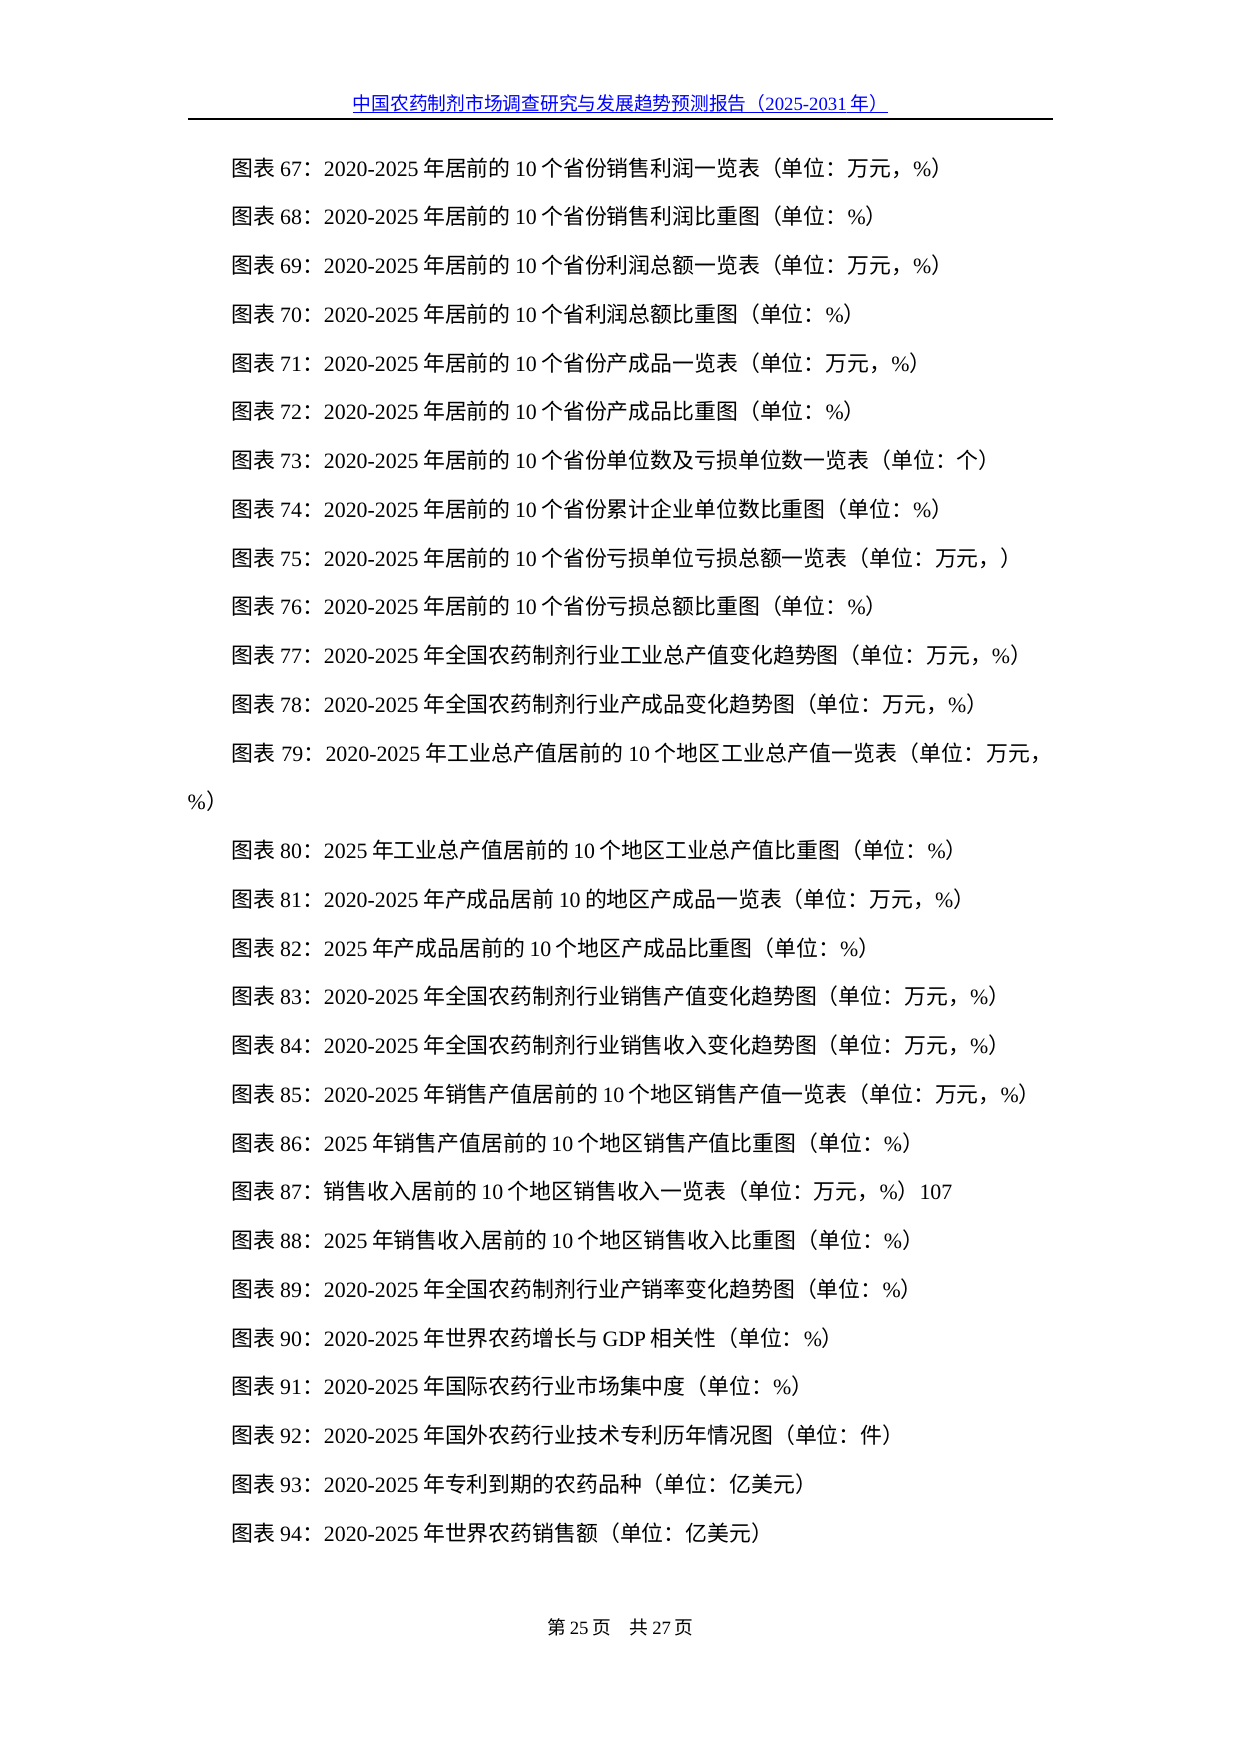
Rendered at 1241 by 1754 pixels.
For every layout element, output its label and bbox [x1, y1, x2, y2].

text [187, 150, 1053, 1548]
